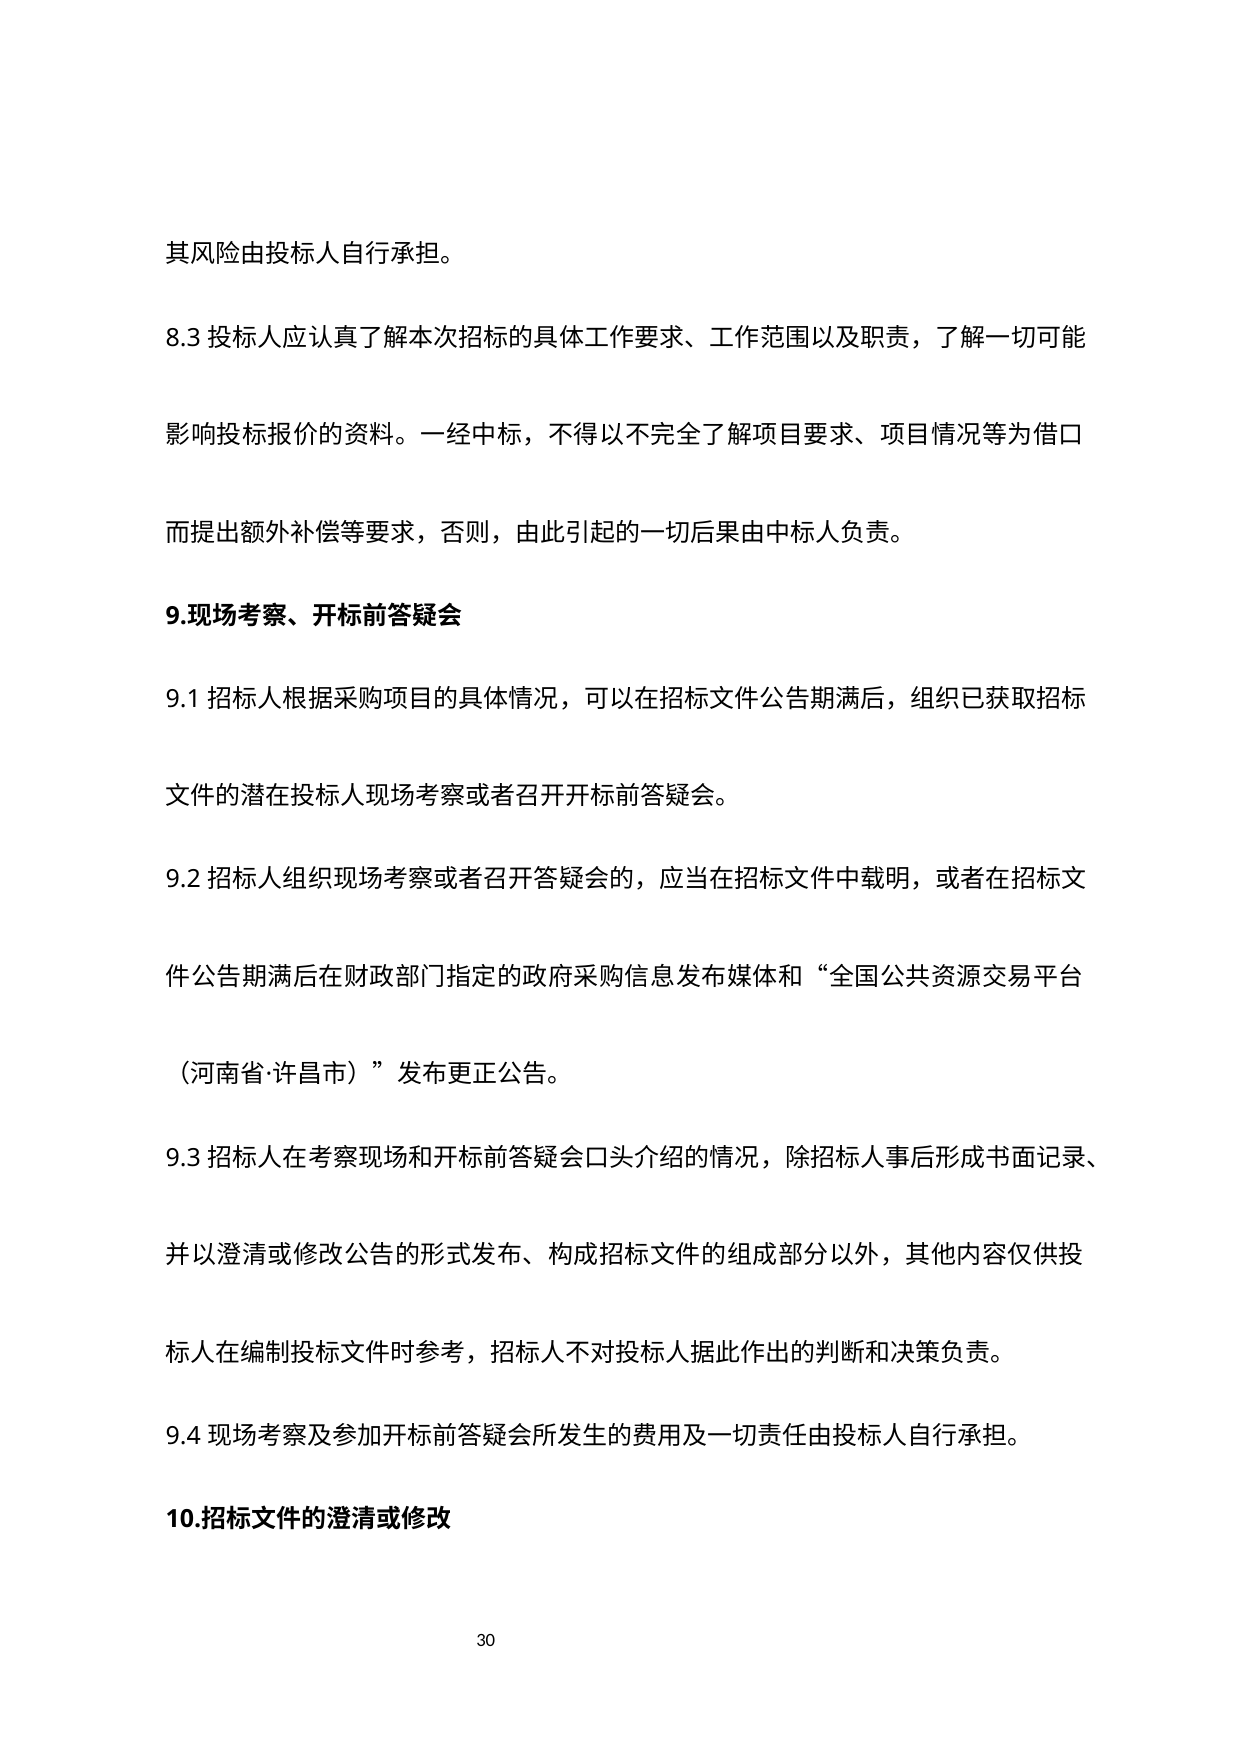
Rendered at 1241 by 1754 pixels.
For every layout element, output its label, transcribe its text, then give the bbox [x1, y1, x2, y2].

text 10.招标文件的澄清或修改 [165, 1484, 1087, 1549]
text 9.4 现场考察及参加开标前答疑会所发生的费用及一切责任由投标人自行承担。 [165, 1401, 1087, 1466]
text 9.现场考察、开标前答疑会 [165, 581, 1087, 646]
text 8.3 投标人应认真了解本次招标的具体工作要求、工作范围以及职责，了解一切可能影响投标报价的资料。一经中标，不得以不完全了解项目要求、项目情况等为借口而提出额外补偿等要求，否则，由此引起的一切后果由中标人负责。 [165, 303, 1087, 563]
text 9.1 招标人根据采购项目的具体情况，可以在招标文件公告期满后，组织已获取招标文件的潜在投标人现场考察或者召开开标前答疑会。 [165, 664, 1087, 826]
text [165, 219, 1087, 284]
text 9.2 招标人组织现场考察或者召开答疑会的，应当在招标文件中载明，或者在招标文件公告期满后在财政部门指定的政府采购信息发布媒体和“全国公共资源交易平台（河南省·许昌市）”发布更正公告。 [165, 844, 1087, 1104]
text 9.3 招标人在考察现场和开标前答疑会口头介绍的情况，除招标人事后形成书面记录、并以澄清或修改公告的形式发布、构成招标文件的组成部分以外，其他内容仅供投标人在编制投标文件时参考，招标人不对投标人据此作出的判断和决策负责。 [165, 1123, 1087, 1383]
